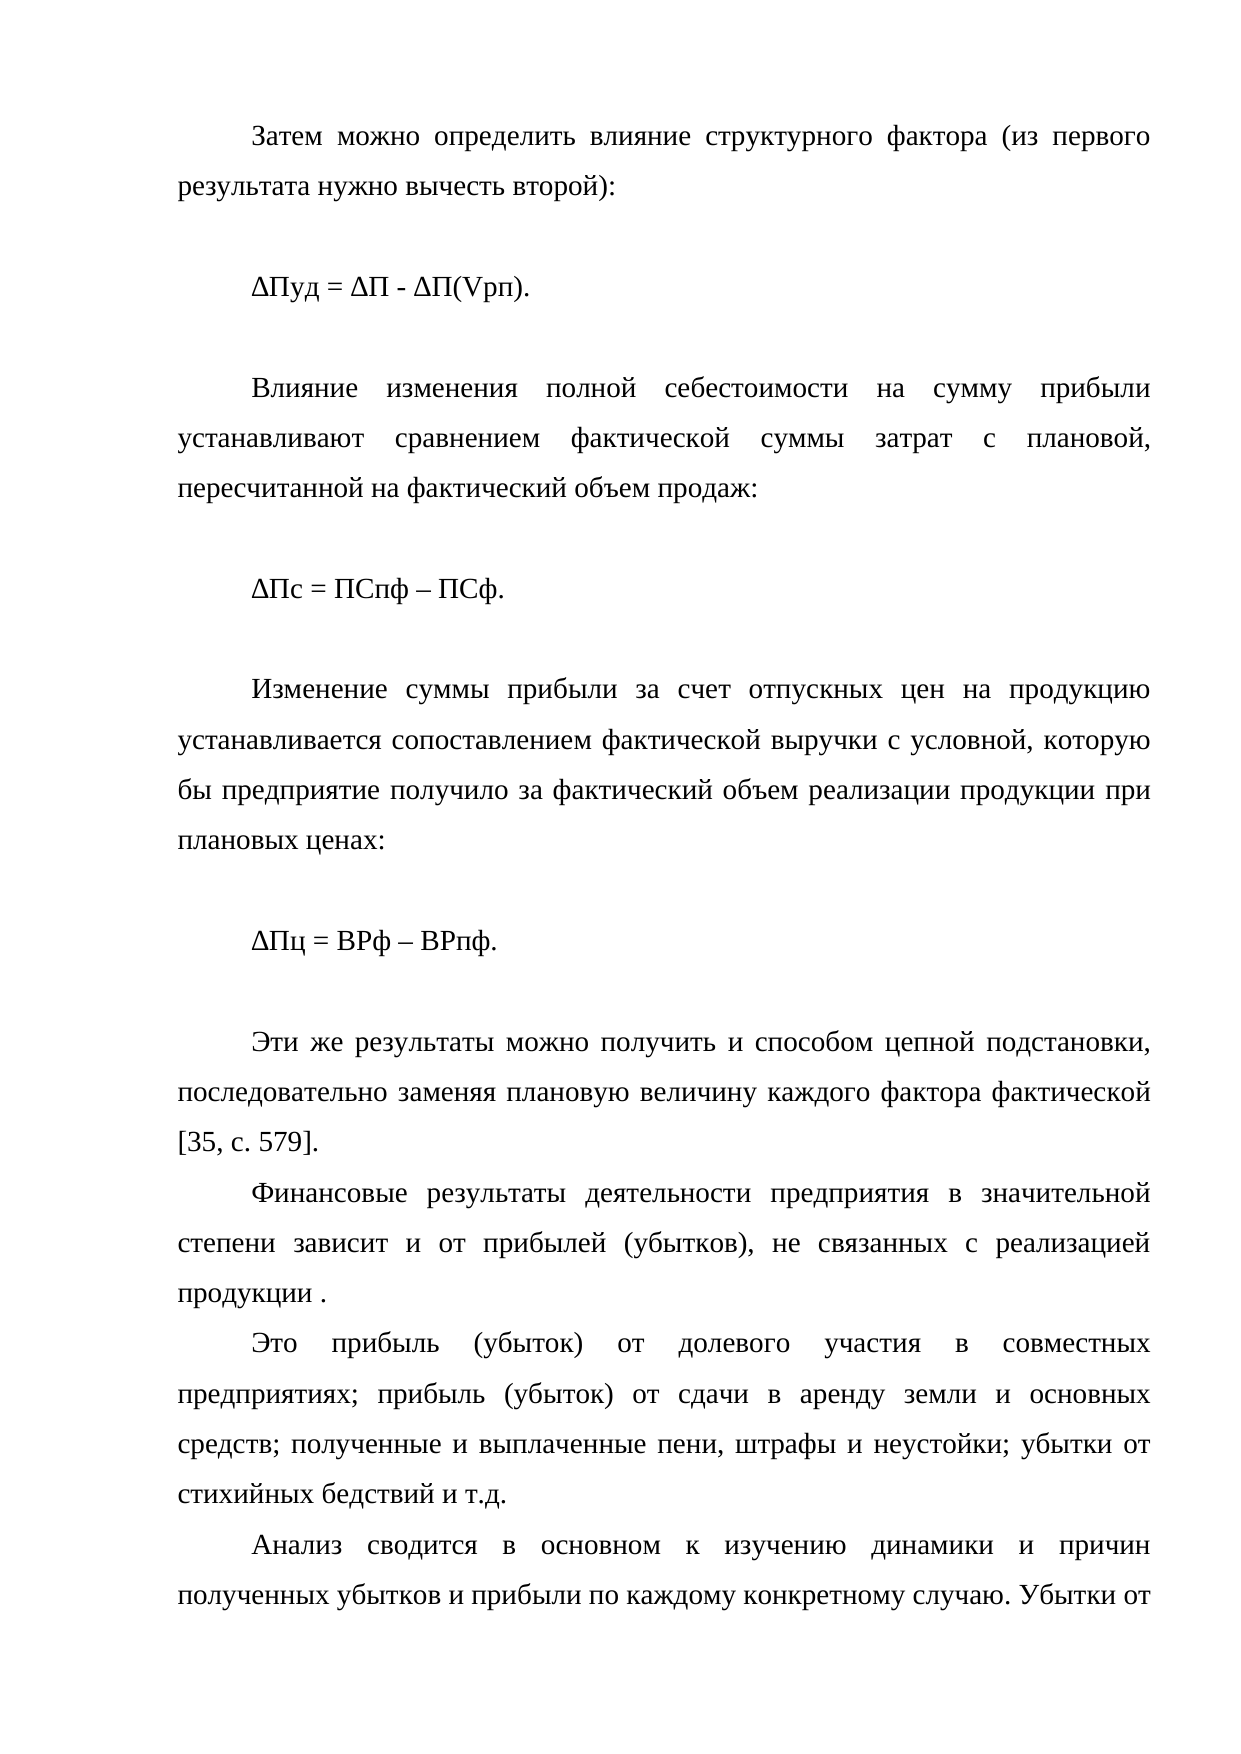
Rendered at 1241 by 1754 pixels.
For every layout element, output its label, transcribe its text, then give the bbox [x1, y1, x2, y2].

text Финансовые результаты деятельности предприятия в значительной степени зависит и от прибылей (убытков), не связанных с реализацией продукции . [177, 1175, 1152, 1309]
text Это прибыль (убыток) от долевого участия в совместных предприятиях; прибыль (убыток) от сдачи в аренду земли и основных средств; полученные и выплаченные пени, штрафы и неустойки; убытки от стихийных бедствий и т.д. [177, 1326, 1152, 1510]
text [177, 1527, 1152, 1611]
text ∆Пс = ПСпф – ПСф. [177, 571, 1152, 604]
text ∆Пуд = ∆П - ∆П(Vрп). [177, 269, 1152, 303]
text Изменение суммы прибыли за счет отпускных цен на продукцию устанавливается сопоставлением фактической выручки с условной, которую бы предприятие получило за фактический объем реализации продукции при плановых ценах: [177, 672, 1152, 856]
text Влияние изменения полной себестоимости на сумму прибыли устанавливают сравнением фактической суммы затрат с плановой, пересчитанной на фактический объем продаж: [177, 370, 1152, 504]
text Эти же результаты можно получить и способом цепной подстановки, последовательно заменяя плановую величину каждого фактора фактической [35, с. 579]. [177, 1024, 1152, 1158]
text Затем можно определить влияние структурного фактора (из первого результата нужно вычесть второй): [177, 118, 1152, 202]
text ∆Пц = ВРф – ВРпф. [177, 923, 1152, 957]
